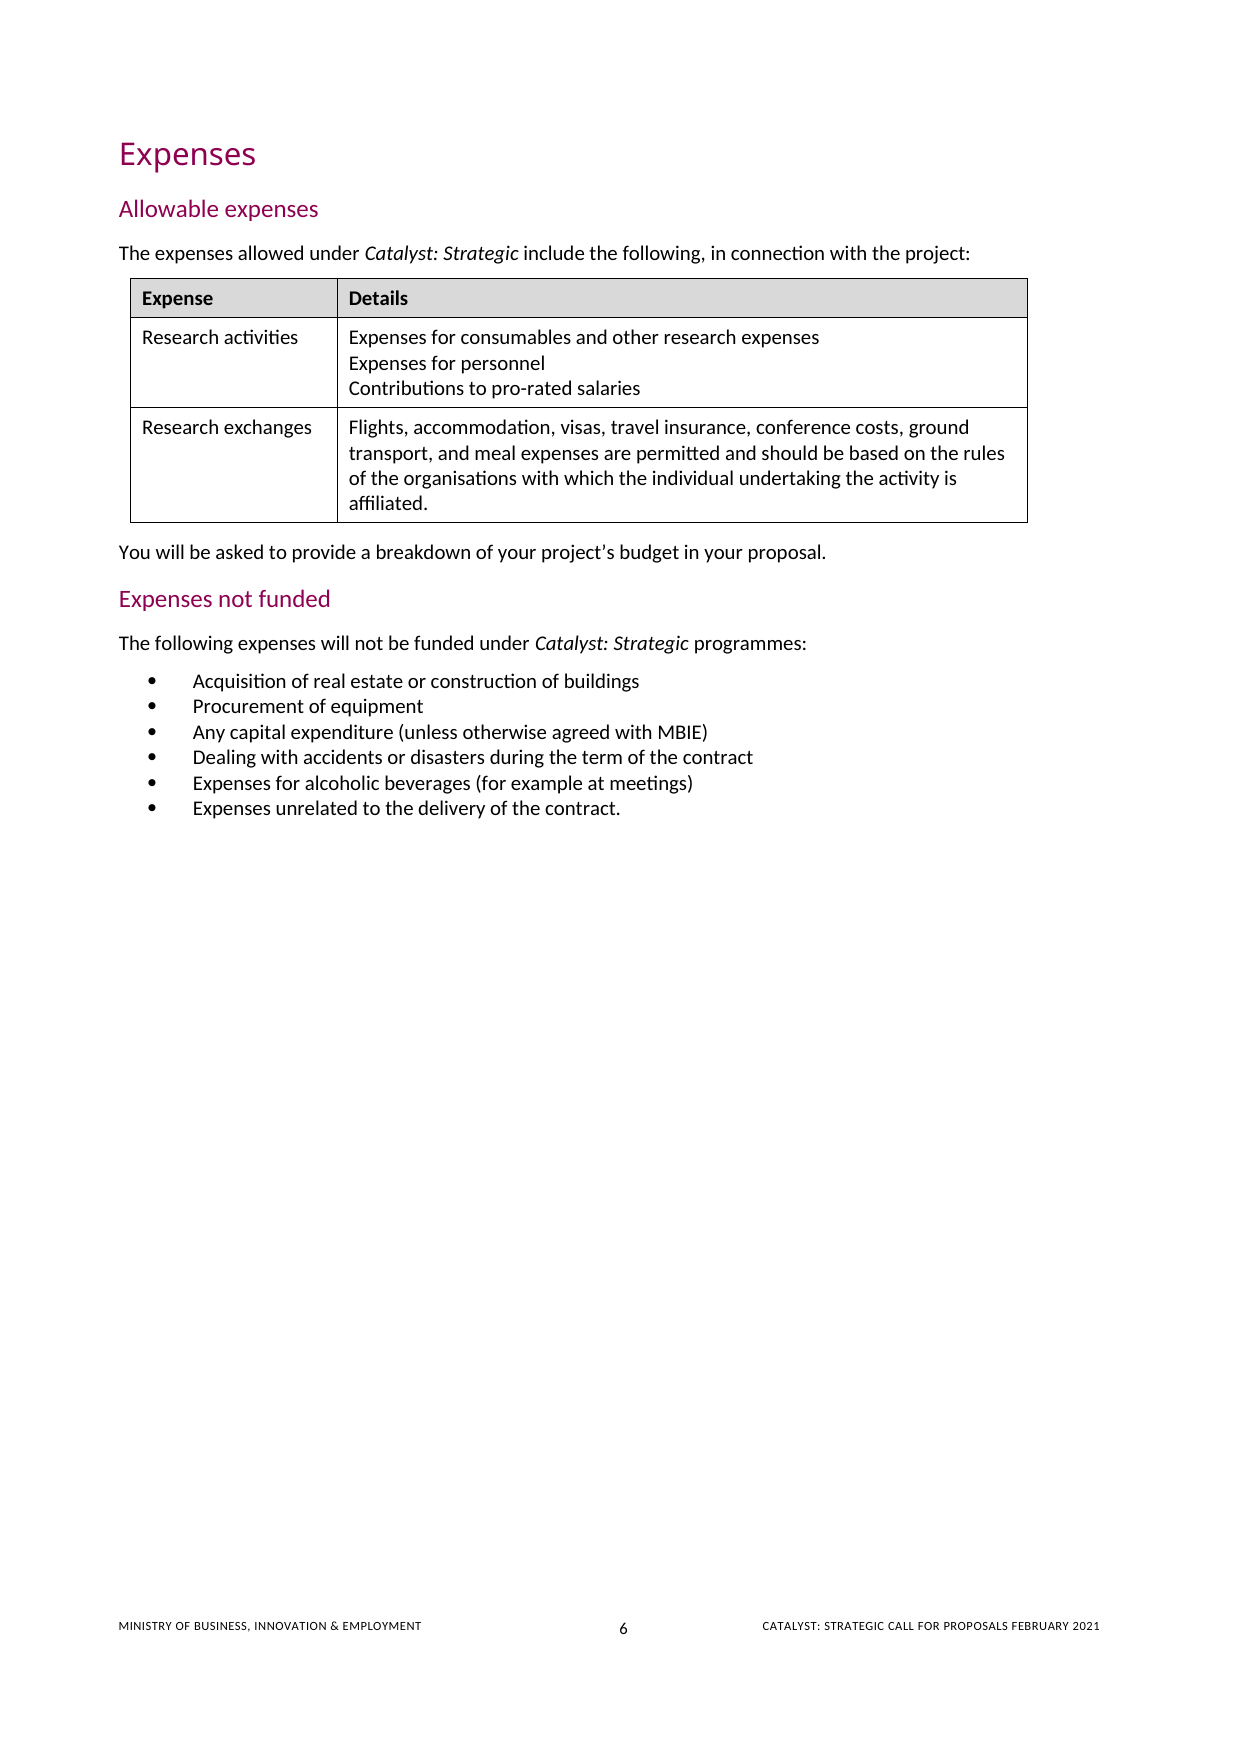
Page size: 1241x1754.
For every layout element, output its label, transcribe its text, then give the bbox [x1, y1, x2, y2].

list Expenses for alcoholic beverages (for example at meetings) [148, 770, 1119, 795]
table_cell Research activities [131, 318, 337, 407]
list Dealing with accidents or disasters during the term of the contract [148, 744, 1119, 770]
list Acquisition of real estate or construction of buildings [148, 668, 1119, 694]
table_cell Expenses for consumables and other research expenses Expenses for personnel Contributions to pro-rated salaries [338, 318, 1027, 407]
subtitle Expenses [119, 132, 1119, 175]
list Expenses unrelated to the delivery of the contract. [148, 795, 1119, 821]
text You will be asked to provide a breakdown of your project’s budget in your proposal. [119, 536, 1119, 565]
subtitle Allowable expenses [119, 193, 1119, 224]
table_cell Research exchanges [131, 408, 337, 522]
table_header Details [338, 279, 1027, 317]
table_cell Flights, accommodation, visas, travel insurance, conference costs, ground transport, and meal expenses are permitted and should be based on the rules of the organisations with which the individual undertaking the activity is affiliated. [338, 408, 1027, 522]
subtitle Expenses not funded [119, 584, 1119, 614]
text The following expenses will not be funded under Catalyst: Strategic programmes: [119, 627, 1119, 656]
list Procurement of equipment [148, 694, 1119, 719]
table_header Expense [131, 279, 337, 317]
text The expenses allowed under Catalyst: Strategic include the following, in connection with the project: [119, 237, 1119, 266]
list Any capital expenditure (unless otherwise agreed with MBIE) [148, 719, 1119, 744]
